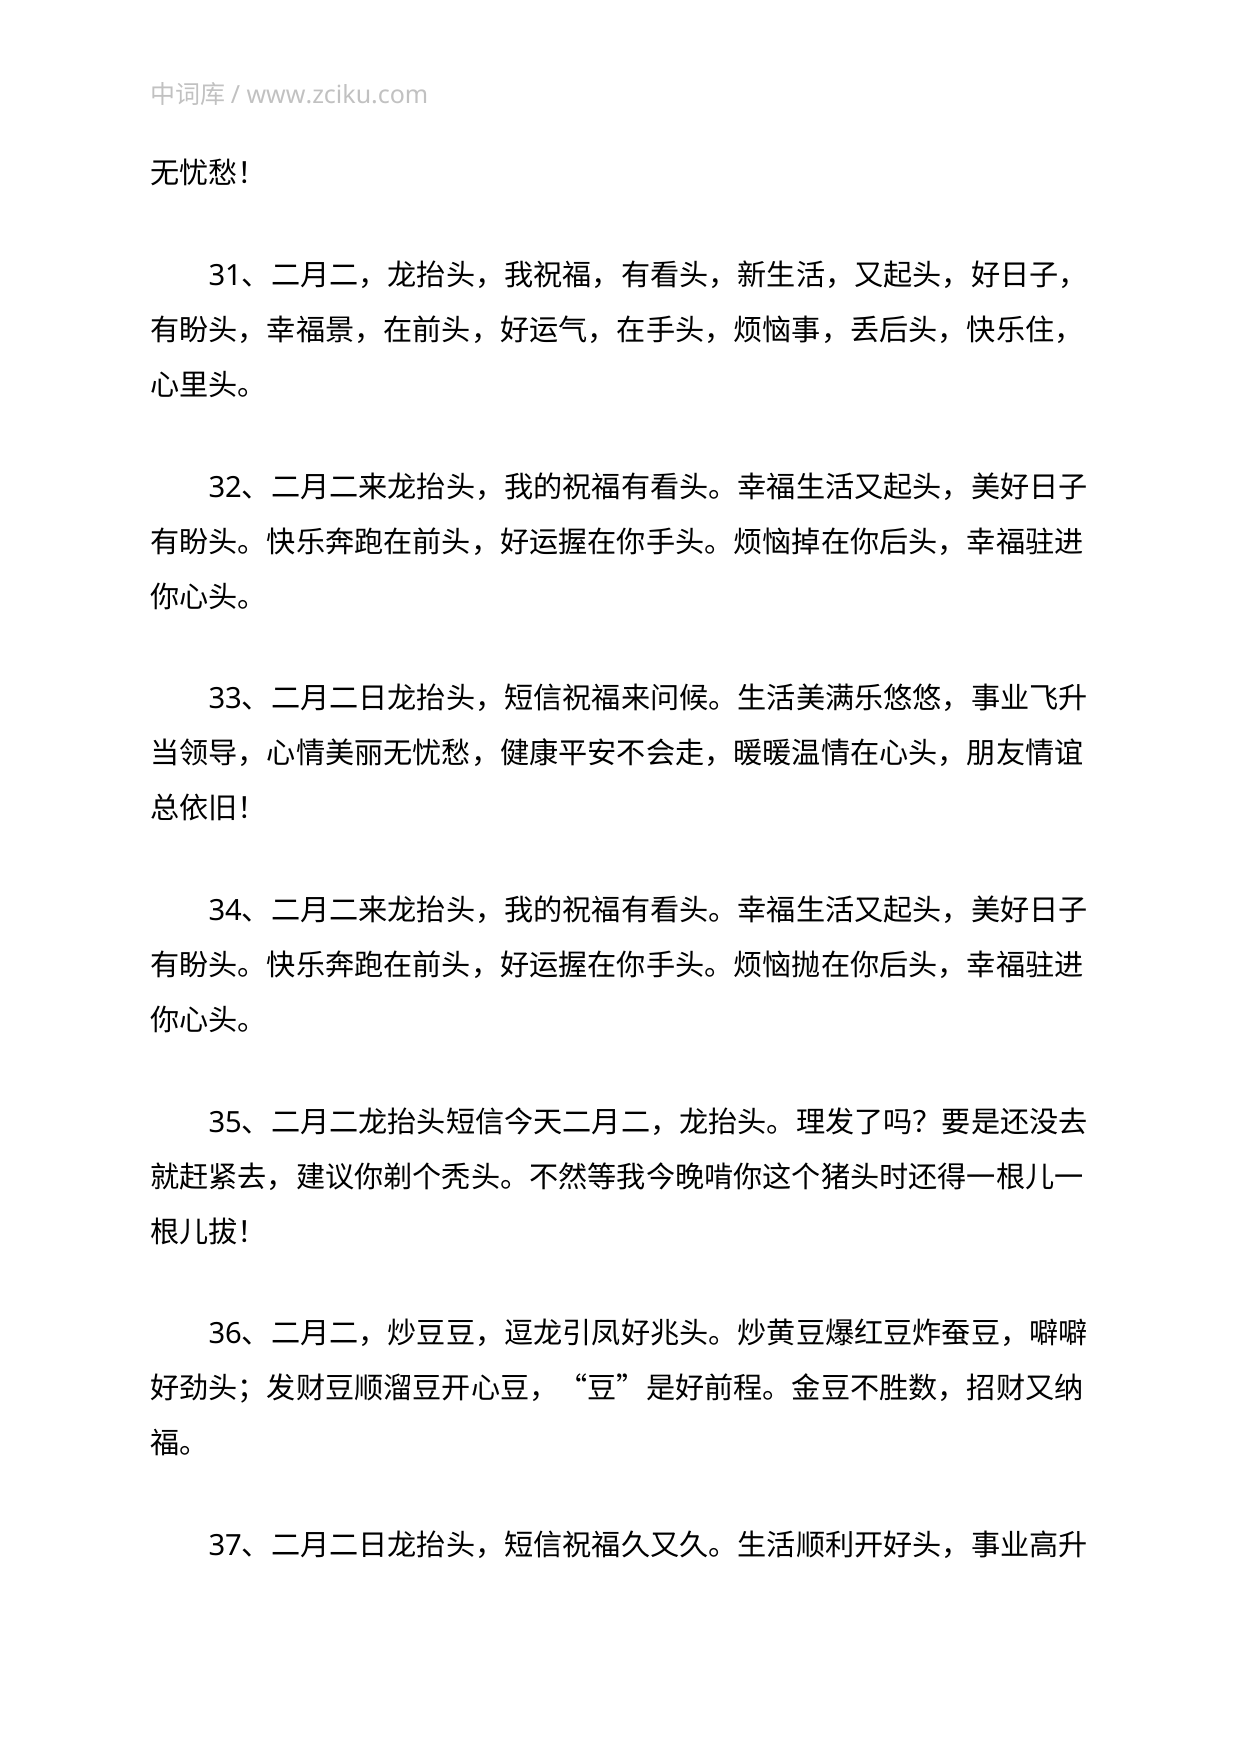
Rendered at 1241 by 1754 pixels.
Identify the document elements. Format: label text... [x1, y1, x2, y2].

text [150, 1522, 1090, 1564]
text 33、二月二日龙抬头，短信祝福来问候。生活美满乐悠悠，事业飞升当领导，心情美丽无忧愁，健康平安不会走，暖暖温情在心头，朋友情谊总依旧！ [150, 675, 1090, 827]
text 31、二月二，龙抬头，我祝福，有看头，新生活，又起头，好日子，有盼头，幸福景，在前头，好运气，在手头，烦恼事，丢后头，快乐住，心里头。 [150, 252, 1090, 404]
text 34、二月二来龙抬头，我的祝福有看头。幸福生活又起头，美好日子有盼头。快乐奔跑在前头，好运握在你手头。烦恼抛在你后头，幸福驻进你心头。 [150, 887, 1090, 1039]
text 36、二月二，炒豆豆，逗龙引凤好兆头。炒黄豆爆红豆炸蚕豆，噼噼好劲头；发财豆顺溜豆开心豆，“豆”是好前程。金豆不胜数，招财又纳福。 [150, 1310, 1090, 1462]
text 35、二月二龙抬头短信今天二月二，龙抬头。理发了吗？要是还没去就赶紧去，建议你剃个秃头。不然等我今晚啃你这个猪头时还得一根儿一根儿拔！ [150, 1098, 1090, 1251]
text 32、二月二来龙抬头，我的祝福有看头。幸福生活又起头，美好日子有盼头。快乐奔跑在前头，好运握在你手头。烦恼掉在你后头，幸福驻进你心头。 [150, 463, 1090, 616]
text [150, 150, 1090, 192]
